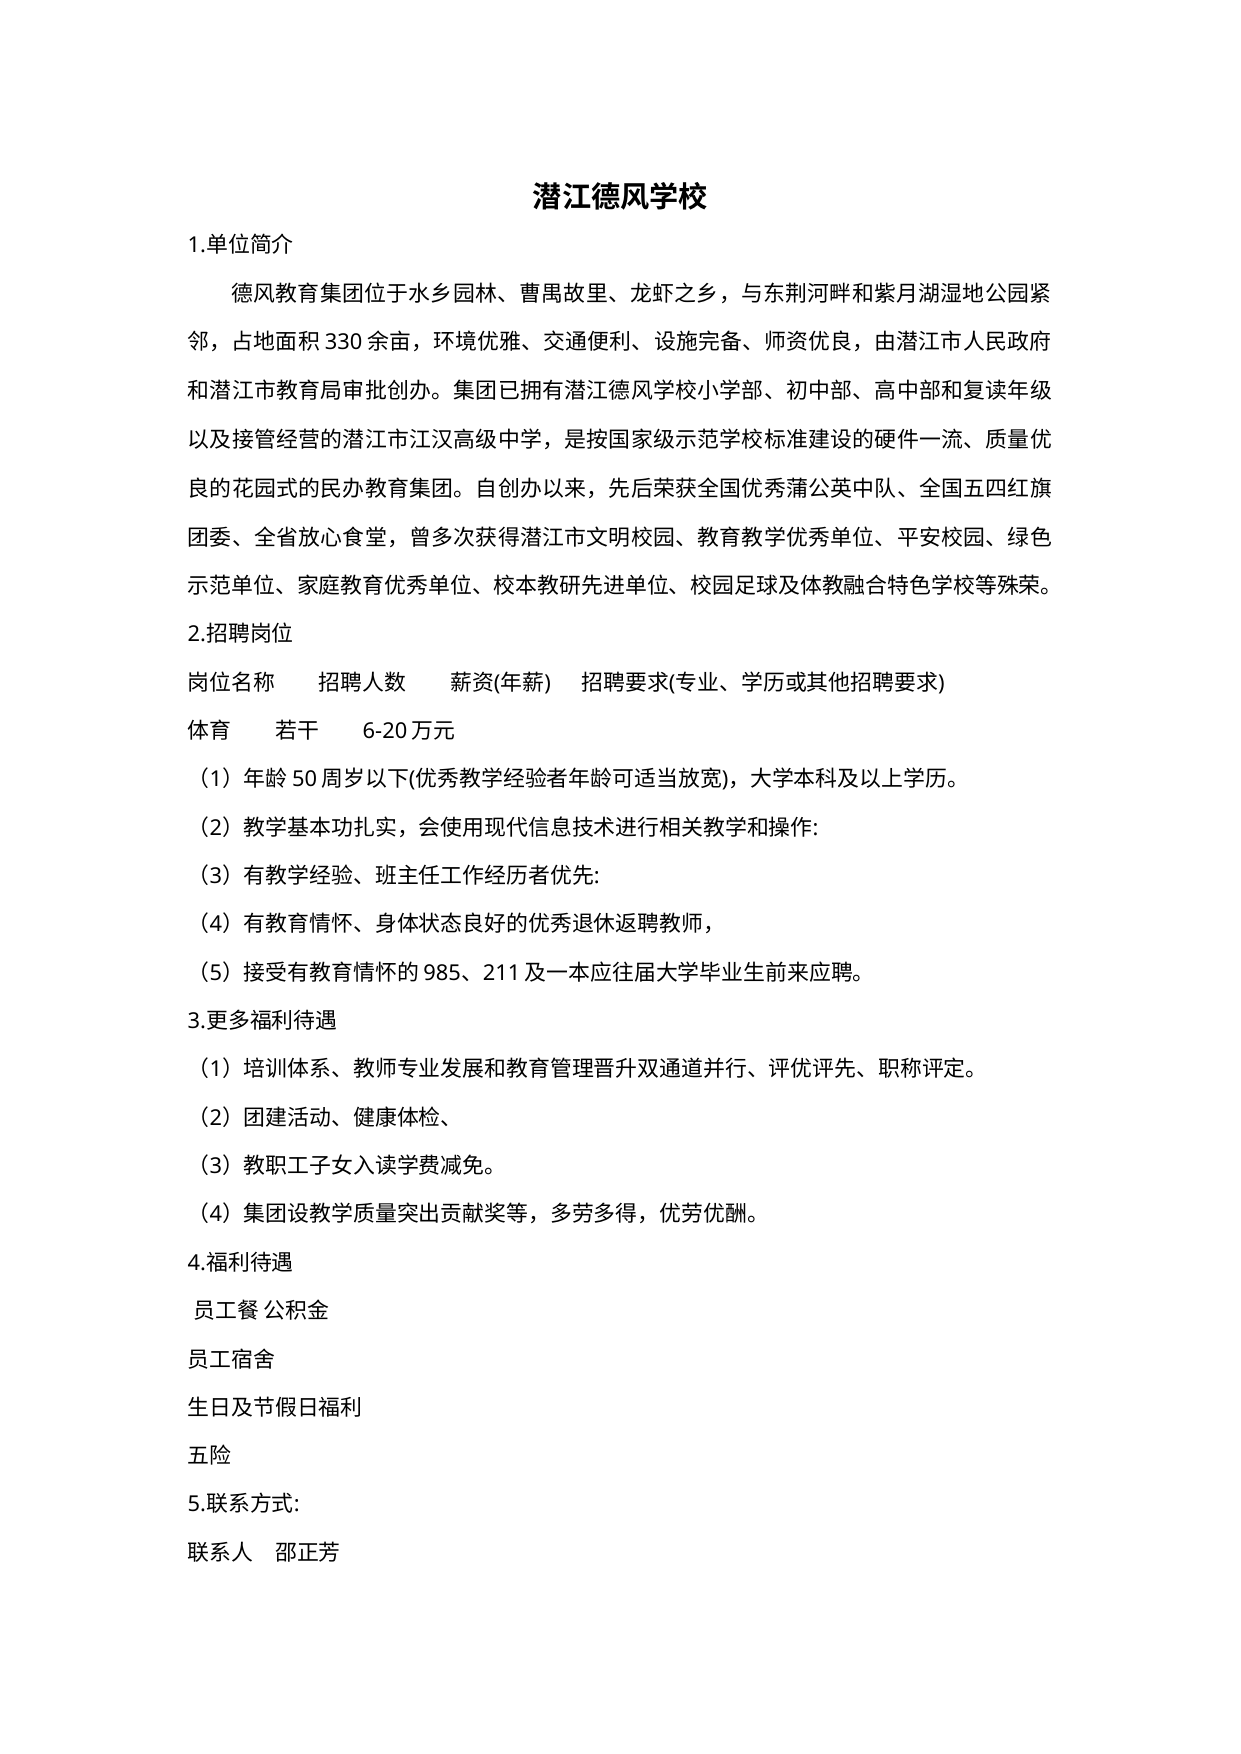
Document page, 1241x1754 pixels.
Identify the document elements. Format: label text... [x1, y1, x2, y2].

text 五险 [187, 1438, 1053, 1470]
text （4）集团设教学质量突出贡献奖等，多劳多得，优劳优酬。 [187, 1196, 1053, 1229]
text 2.招聘岗位 [187, 616, 1053, 649]
text （1）年龄50周岁以下(优秀教学经验者年龄可适当放宽)，大学本科及以上学历。 [187, 761, 1053, 794]
text （3）有教学经验、班主任工作经历者优先: [187, 858, 1053, 890]
text （2）教学基本功扎实，会使用现代信息技术进行相关教学和操作: [187, 809, 1053, 842]
text 员工宿舍 [187, 1341, 1053, 1374]
text 潜江德风学校 [187, 162, 1053, 227]
text 岗位名称 招聘人数 薪资(年薪) 招聘要求(专业、学历或其他招聘要求) [187, 664, 1053, 697]
text 5.联系方式: [187, 1486, 1053, 1519]
text （1）培训体系、教师专业发展和教育管理晋升双通道并行、评优评先、职称评定。 [187, 1051, 1053, 1084]
text （3）教职工子女入读学费减免。 [187, 1148, 1053, 1180]
text （5）接受有教育情怀的985、211及一本应往届大学毕业生前来应聘。 [187, 954, 1053, 987]
text （4）有教育情怀、身体状态良好的优秀退休返聘教师， [187, 906, 1053, 939]
text 3.更多福利待遇 [187, 1003, 1053, 1035]
text 德风教育集团位于水乡园林、曹禺故里、龙虾之乡，与东荆河畔和紫月湖湿地公园紧邻，占地面积330余亩，环境优雅、交通便利、设施完备、师资优良，由潜江市人民政府和潜江市教育局审批创办。集团已拥有潜江德风学校小学部、初中部、高中部和复读年级，以及接管经营的潜江市江汉高级中学，是按国家级示范学校标准建设的硬件一流、质量优良的花园式的民办教育集团。自创办以来，先后荣获全国优秀蒲公英中队、全国五四红旗团委、全省放心食堂，曾多次获得潜江市文明校园、教育教学优秀单位、平安校园、绿色示范单位、家庭教育优秀单位、校本教研先进单位、校园足球及体教融合特色学校等殊荣。 [187, 275, 1053, 600]
text （2）团建活动、健康体检、 [187, 1099, 1053, 1132]
text 1.单位简介 [187, 227, 1053, 259]
text 员工餐 公积金 [187, 1293, 1053, 1325]
text 生日及节假日福利 [187, 1389, 1053, 1422]
text 联系人 邵正芳 [187, 1534, 1053, 1567]
text 4.福利待遇 [187, 1244, 1053, 1277]
text 体育 若干 6-20万元 [187, 713, 1053, 745]
